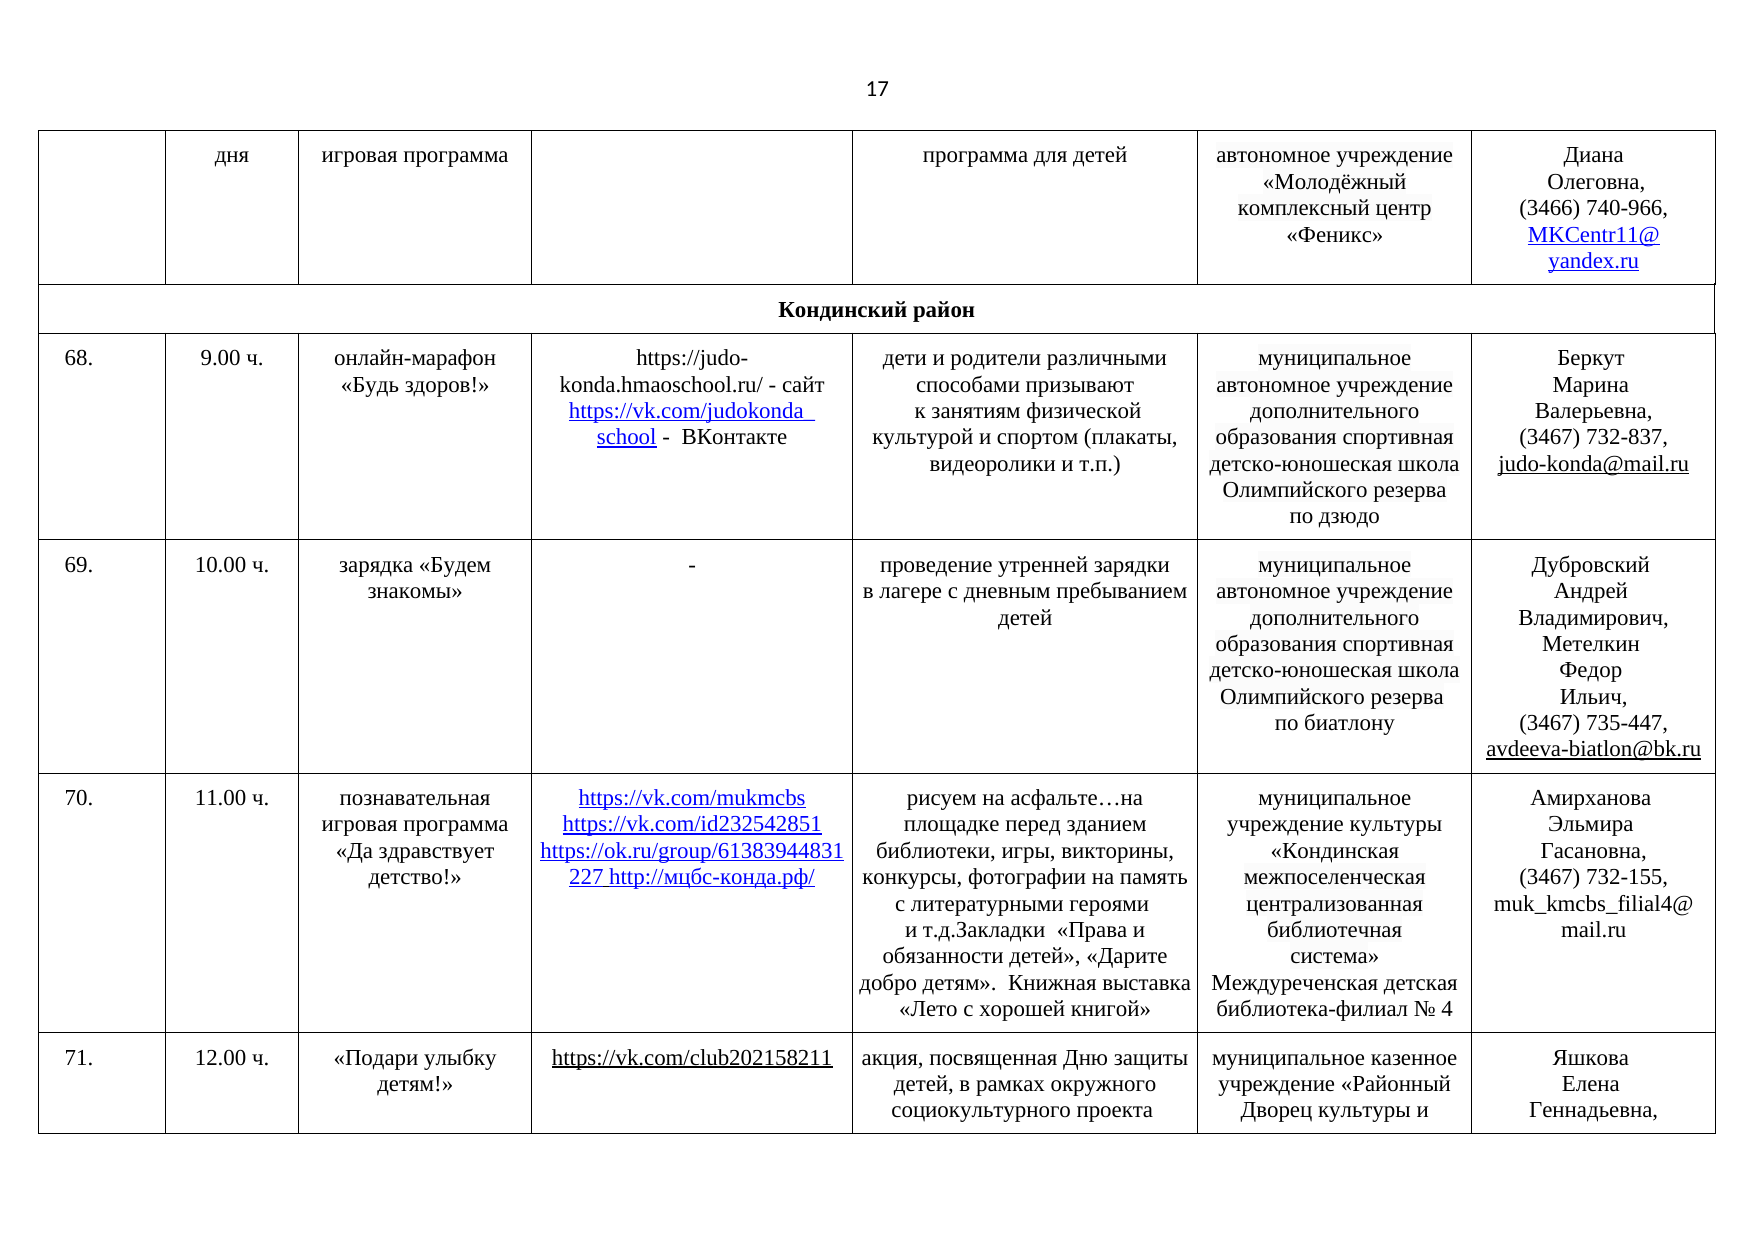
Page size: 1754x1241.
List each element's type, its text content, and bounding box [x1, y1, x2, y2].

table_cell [853, 1033, 1197, 1133]
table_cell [299, 1033, 531, 1133]
table_cell 10.00 ч. [166, 540, 298, 772]
table_cell проведение утренней зарядки в лагере с дневным пребыванием детей [853, 540, 1197, 772]
table_cell 11.00 ч. [166, 774, 298, 1032]
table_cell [1198, 1033, 1471, 1133]
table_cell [532, 131, 852, 284]
table_cell в течение дня [166, 131, 298, 284]
table_cell Беркут Марина Валерьевна, (3467) 732-837, judo-konda@mail.ru [1472, 334, 1715, 539]
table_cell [299, 131, 531, 284]
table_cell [853, 131, 1197, 284]
table_cell онлайн-марафон «Будь здоров!» [299, 334, 531, 539]
table_cell 9.00 ч. [166, 334, 298, 539]
table_cell муниципальное автономное учреждение дополнительного образования спортивная детско-юношеская школа Олимпийского резерва по биатлону [1198, 540, 1471, 772]
table_cell 12.00 ч. [166, 1033, 298, 1133]
table_cell Дубровский Андрей Владимирович, Метелкин Федор Ильич, (3467) 735-447, avdeeva-biatlon@bk.ru [1472, 540, 1715, 772]
table_cell Амирханова Эльмира Гасановна, (3467) 732-155, muk_kmcbs_filial4@ mail.ru [1472, 774, 1715, 1032]
table_cell [39, 334, 165, 539]
table_cell Кондинский район [39, 285, 1714, 333]
table_cell [39, 774, 165, 1032]
table_cell [39, 131, 165, 284]
table_cell рисуем на асфальте…на площадке перед зданием библиотеки, игры, викторины, конкурсы, фотографии на память с литературными героями и т.д.Закладки «Права и обязанности детей», «Дарите добро детям». Книжная выставка «Лето с хорошей книгой» [853, 774, 1197, 1032]
table_cell муниципальное учреждение культуры «Кондинская межпоселенческая централизованная библиотечная система» Междуреченская детская библиотека-филиал № 4 [1198, 774, 1471, 1032]
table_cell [1472, 1033, 1715, 1133]
table_cell [39, 540, 165, 772]
table_cell https://vk.com/mukmcbs https://vk.com/id232542851 https://ok.ru/group/61383944831227 http://мцбс-конда.рф/ [532, 774, 852, 1032]
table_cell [532, 1033, 852, 1133]
table_cell муниципальное автономное учреждение дополнительного образования спортивная детско-юношеская школа Олимпийского резерва по дзюдо [1198, 334, 1471, 539]
table_cell дети и родители различными способами призывают к занятиям физической культурой и спортом (плакаты, видеоролики и т.п.) [853, 334, 1197, 539]
table_cell познавательная игровая программа «Да здравствует детство!» [299, 774, 531, 1032]
table_cell https://judo-konda.hmaoschool.ru/ - сайт https://vk.com/judokonda_ school - ВКонтакте [532, 334, 852, 539]
table_cell - [532, 540, 852, 772]
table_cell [1198, 131, 1471, 284]
table_cell [39, 1033, 165, 1133]
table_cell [1472, 131, 1715, 284]
table_cell зарядка «Будем знакомы» [299, 540, 531, 772]
